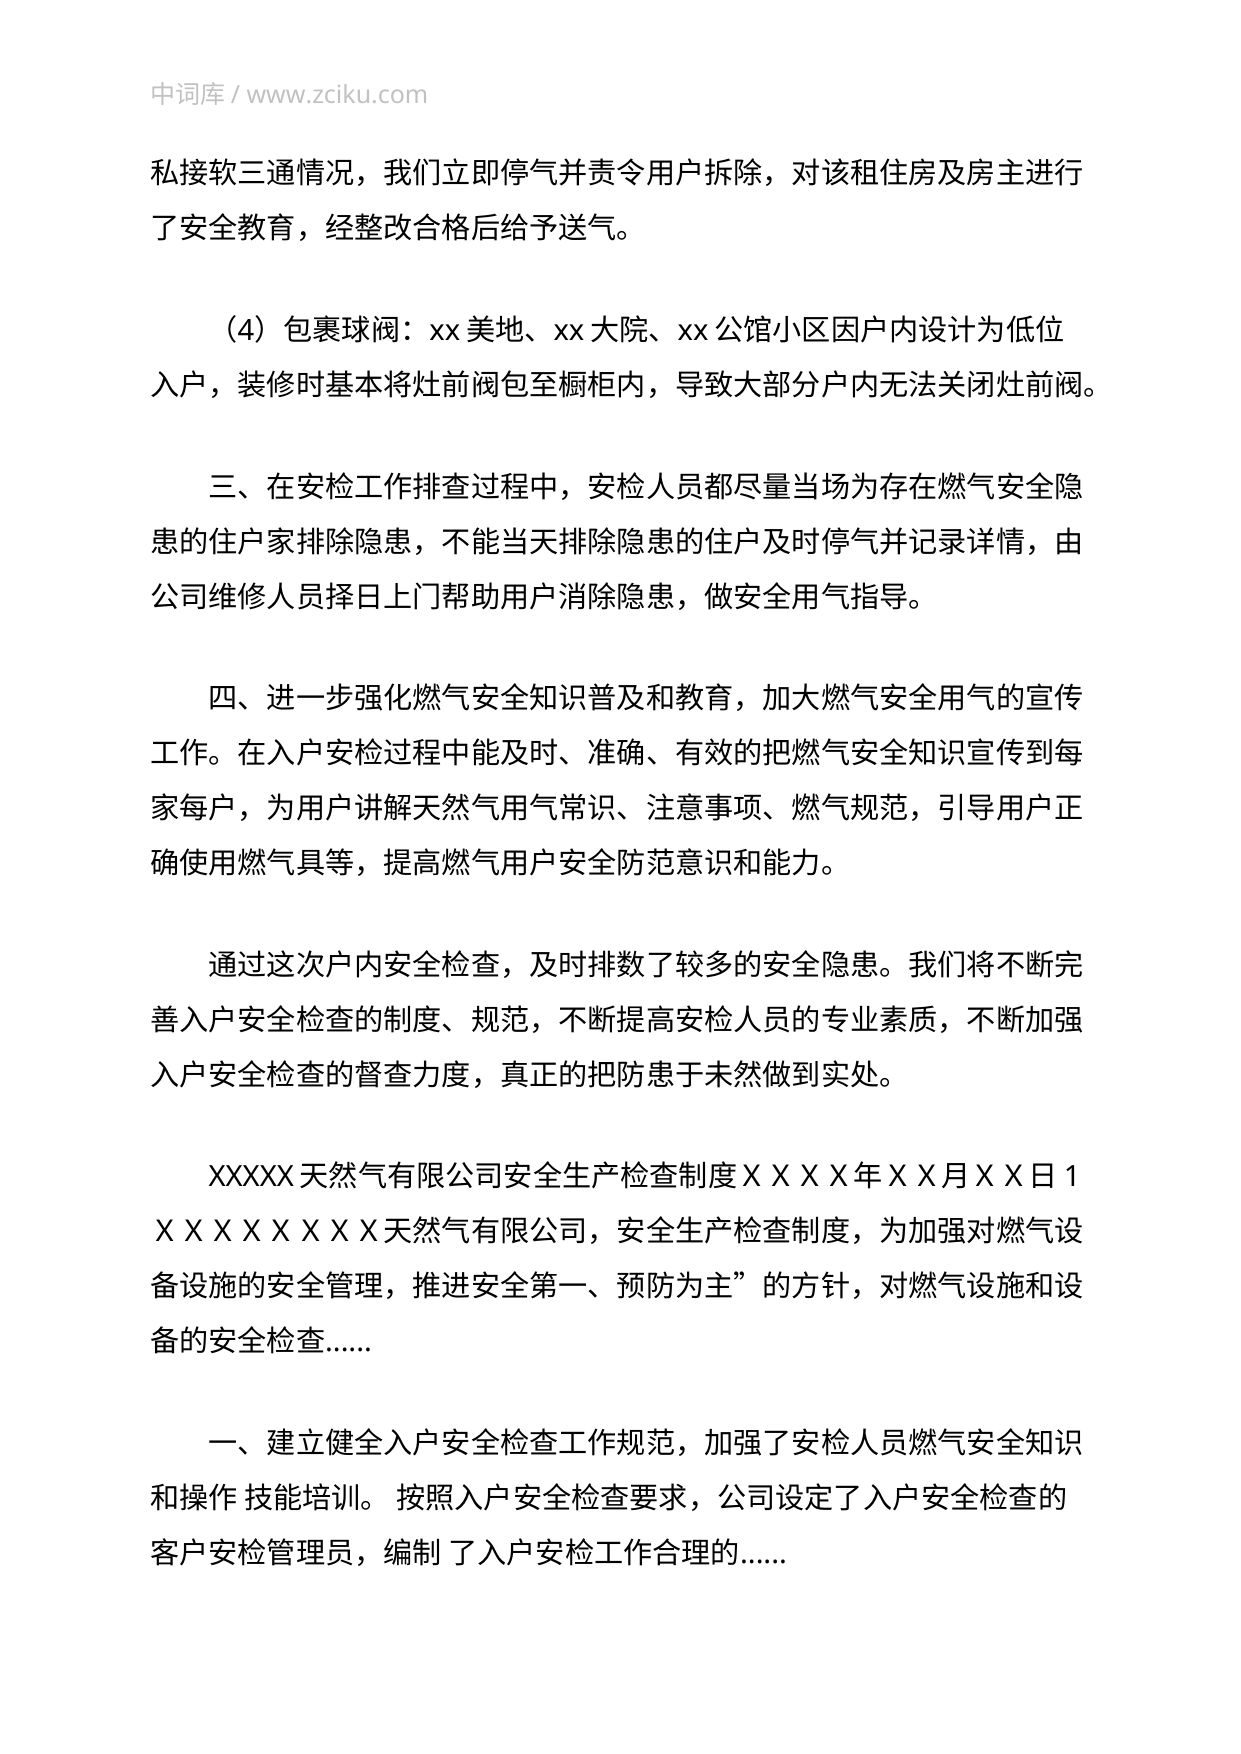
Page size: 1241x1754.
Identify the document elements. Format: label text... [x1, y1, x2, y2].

text 通过这次户内安全检查，及时排数了较多的安全隐患。我们将不断完善入户安全检查的制度、规范，不断提高安检人员的专业素质，不断加强入户安全检查的督查力度，真正的把防患于未然做到实处。 [150, 941, 1090, 1093]
text （4）包裹球阀：xx美地、xx大院、xx公馆小区因户内设计为低位入户，装修时基本将灶前阀包至橱柜内，导致大部分户内无法关闭灶前阀。 [150, 307, 1090, 404]
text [150, 150, 1090, 247]
text 四、进一步强化燃气安全知识普及和教育，加大燃气安全用气的宣传工作。在入户安检过程中能及时、准确、有效的把燃气安全知识宣传到每家每户，为用户讲解天然气用气常识、注意事项、燃气规范，引导用户正确使用燃气具等，提高燃气用户安全防范意识和能力。 [150, 675, 1090, 882]
text 三、在安检工作排查过程中，安检人员都尽量当场为存在燃气安全隐患的住户家排除隐患，不能当天排除隐患的住户及时停气并记录详情，由公司维修人员择日上门帮助用户消除隐患，做安全用气指导。 [150, 463, 1090, 616]
text 一、建立健全入户安全检查工作规范，加强了安检人员燃气安全知识和操作 技能培训。 按照入户安全检查要求，公司设定了入户安全检查的客户安检管理员，编制 了入户安检工作合理的...... [150, 1420, 1090, 1572]
text XXXXX天然气有限公司安全生产检查制度ＸＸＸＸ年ＸＸ月ＸＸ日1 ＸＸＸＸＸＸＸＸ天然气有限公司，安全生产检查制度，为加强对燃气设备设施的安全管理，推进安全第一、预防为主”的方针，对燃气设施和设备的安全检查...... [150, 1153, 1090, 1360]
